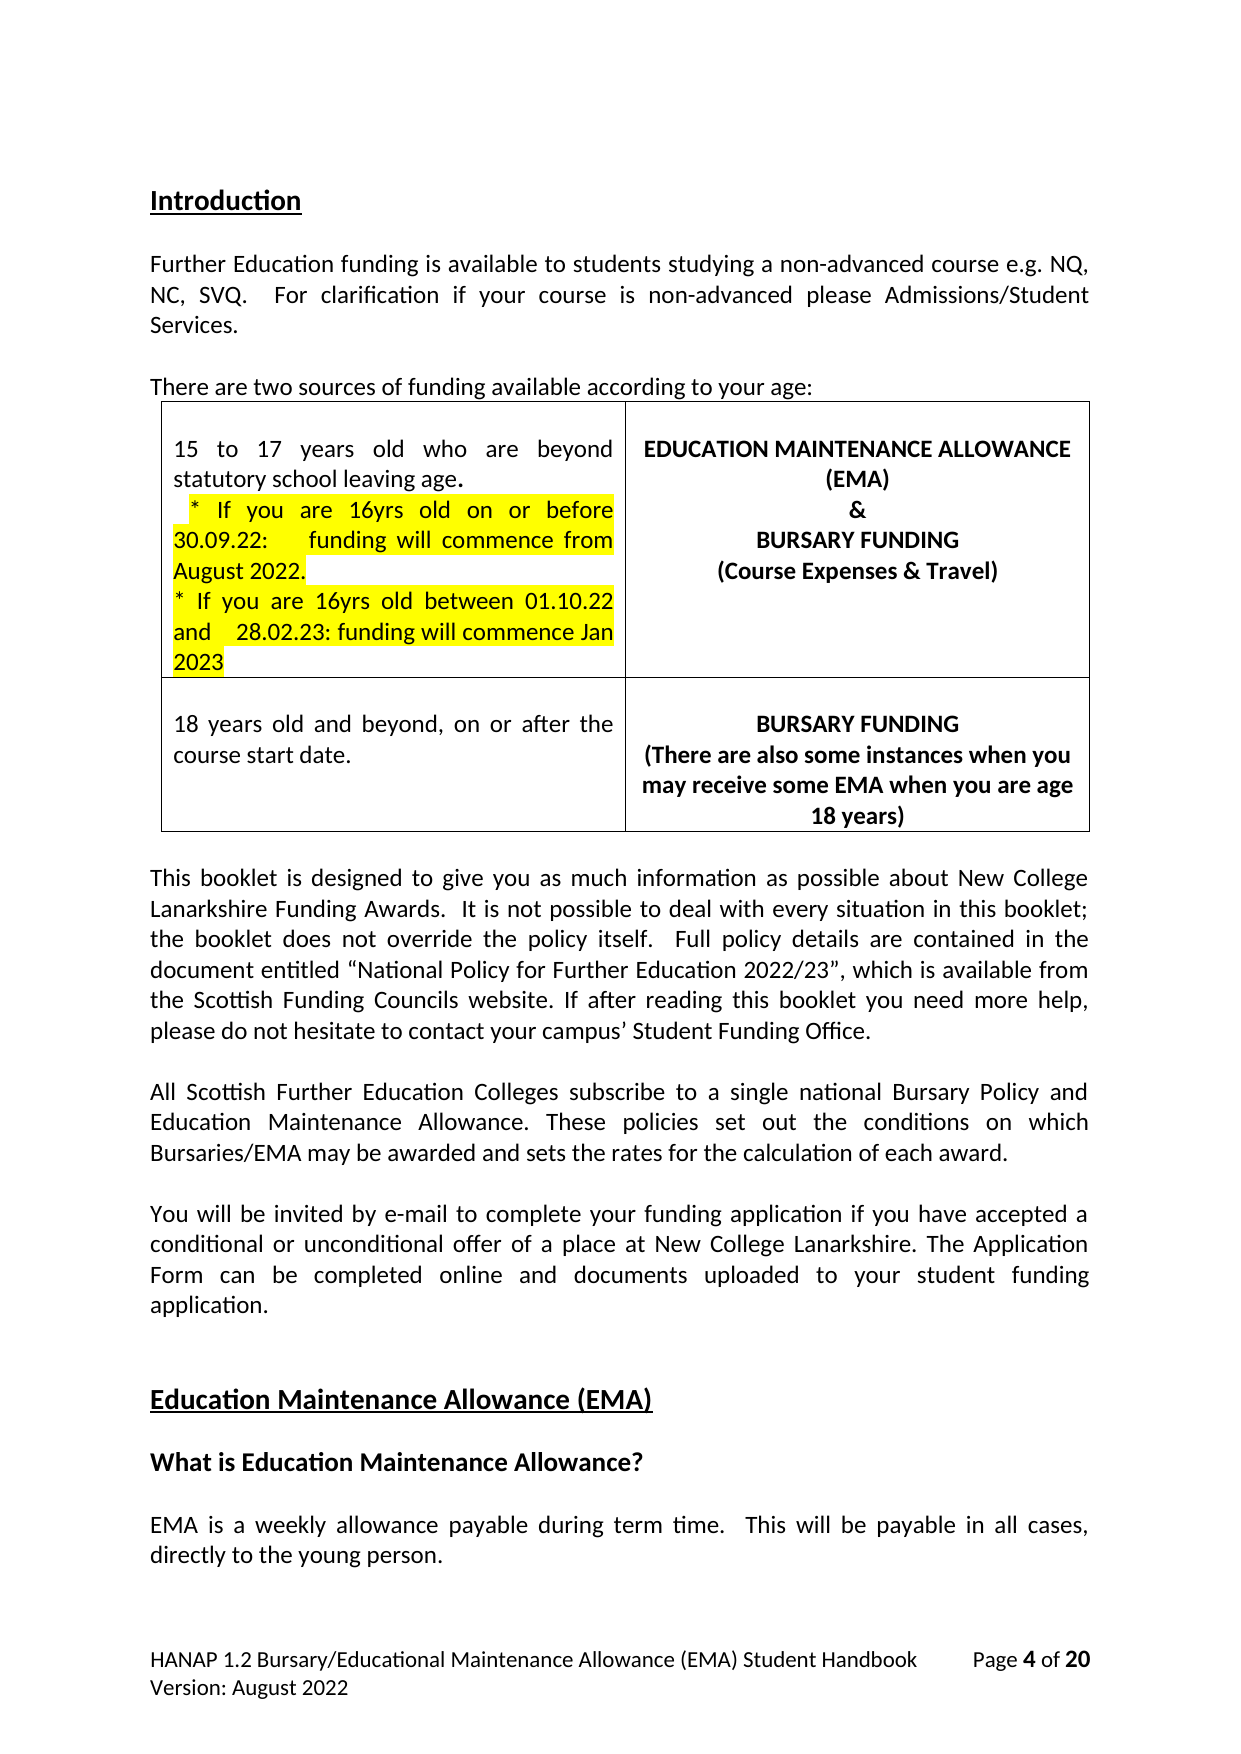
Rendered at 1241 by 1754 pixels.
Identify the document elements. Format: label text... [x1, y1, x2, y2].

table_header 15 to 17 years old who are beyond statutory school leaving age. * If you are 16yrs old on or before 30.09.22: funding will commence from August 2022. * If you are 16yrs old between 01.10.22 and 28.02.23: funding will commence Jan 2023 [162, 402, 625, 677]
subtitle Introduction [150, 182, 1090, 218]
table_cell BURSARY FUNDING (There are also some instances when you may receive some EMA when you are age 18 years) [626, 678, 1089, 831]
text Further Education funding is available to students studying a non-advanced course e.g. NQ, NC, SVQ. For clarification if your course is non-advanced please Admissions/Student Services. [150, 249, 1090, 340]
text This booklet is designed to give you as much information as possible about New College Lanarkshire Funding Awards. It is not possible to deal with every situation in this booklet; the booklet does not override the policy itself. Full policy details are contained in the document entitled “National Policy for Further Education 2022/23”, which is available from the Scottish Funding Councils website. If after reading this booklet you need more help, please do not hesitate to contact your campus’ Student Funding Office. [150, 862, 1090, 1045]
text You will be invited by e-mail to complete your funding application if you have accepted a conditional or unconditional offer of a place at New College Lanarkshire. The Application Form can be completed online and documents uploaded to your student funding application. [150, 1198, 1090, 1320]
subtitle Education Maintenance Allowance (EMA) [150, 1381, 1090, 1417]
text There are two sources of funding available according to your age: [150, 340, 1090, 401]
text EMA is a weekly allowance payable during term time. This will be payable in all cases, directly to the young person. [150, 1509, 1090, 1570]
subtitle What is Education Maintenance Allowance? [150, 1445, 1090, 1509]
table_header EDUCATION MAINTENANCE ALLOWANCE (EMA) & BURSARY FUNDING (Course Expenses & Travel) [626, 402, 1089, 677]
text All Scottish Further Education Colleges subscribe to a single national Bursary Policy and Education Maintenance Allowance. These policies set out the conditions on which Bursaries/EMA may be awarded and sets the rates for the calculation of each award. [150, 1076, 1090, 1167]
table_cell 18 years old and beyond, on or after the course start date. [162, 678, 625, 831]
